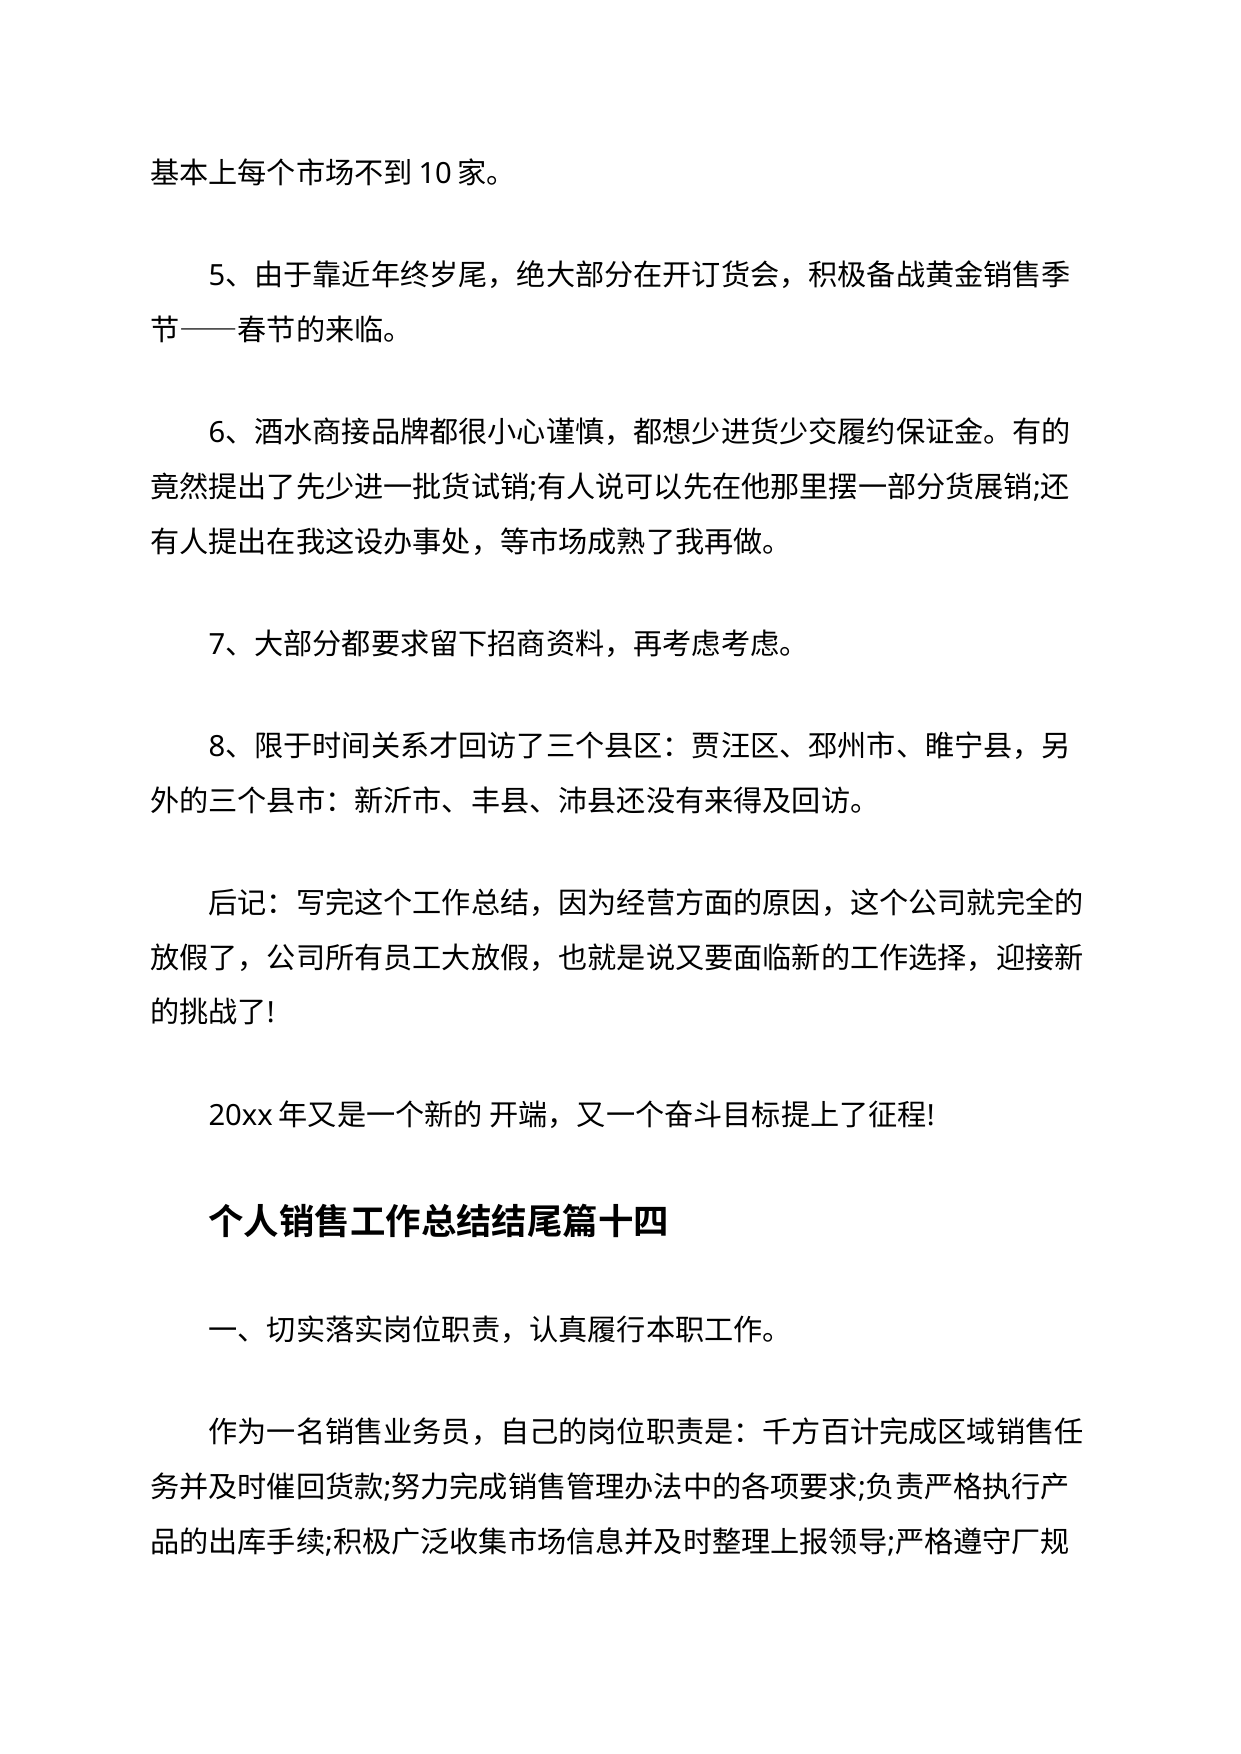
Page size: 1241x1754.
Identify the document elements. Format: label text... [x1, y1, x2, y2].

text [150, 150, 1090, 192]
text 20xx年又是一个新的 开端，又一个奋斗目标提上了征程! [150, 1091, 1090, 1133]
text 一、切实落实岗位职责，认真履行本职工作。 [150, 1306, 1090, 1349]
text 6、酒水商接品牌都很小心谨慎，都想少进货少交履约保证金。有的竟然提出了先少进一批货试销;有人说可以先在他那里摆一部分货展销;还有人提出在我这设办事处，等市场成熟了我再做。 [150, 409, 1090, 561]
text 7、大部分都要求留下招商资料，再考虑考虑。 [150, 621, 1090, 663]
text 8、限于时间关系才回访了三个县区：贾汪区、邳州市、睢宁县，另外的三个县市：新沂市、丰县、沛县还没有来得及回访。 [150, 722, 1090, 820]
text 5、由于靠近年终岁尾，绝大部分在开订货会，积极备战黄金销售季节——春节的来临。 [150, 252, 1090, 349]
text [150, 1408, 1090, 1561]
text 个人销售工作总结结尾篇十四 [150, 1193, 1090, 1244]
text 后记：写完这个工作总结，因为经营方面的原因，这个公司就完全的放假了，公司所有员工大放假，也就是说又要面临新的工作选择，迎接新的挑战了! [150, 879, 1090, 1031]
